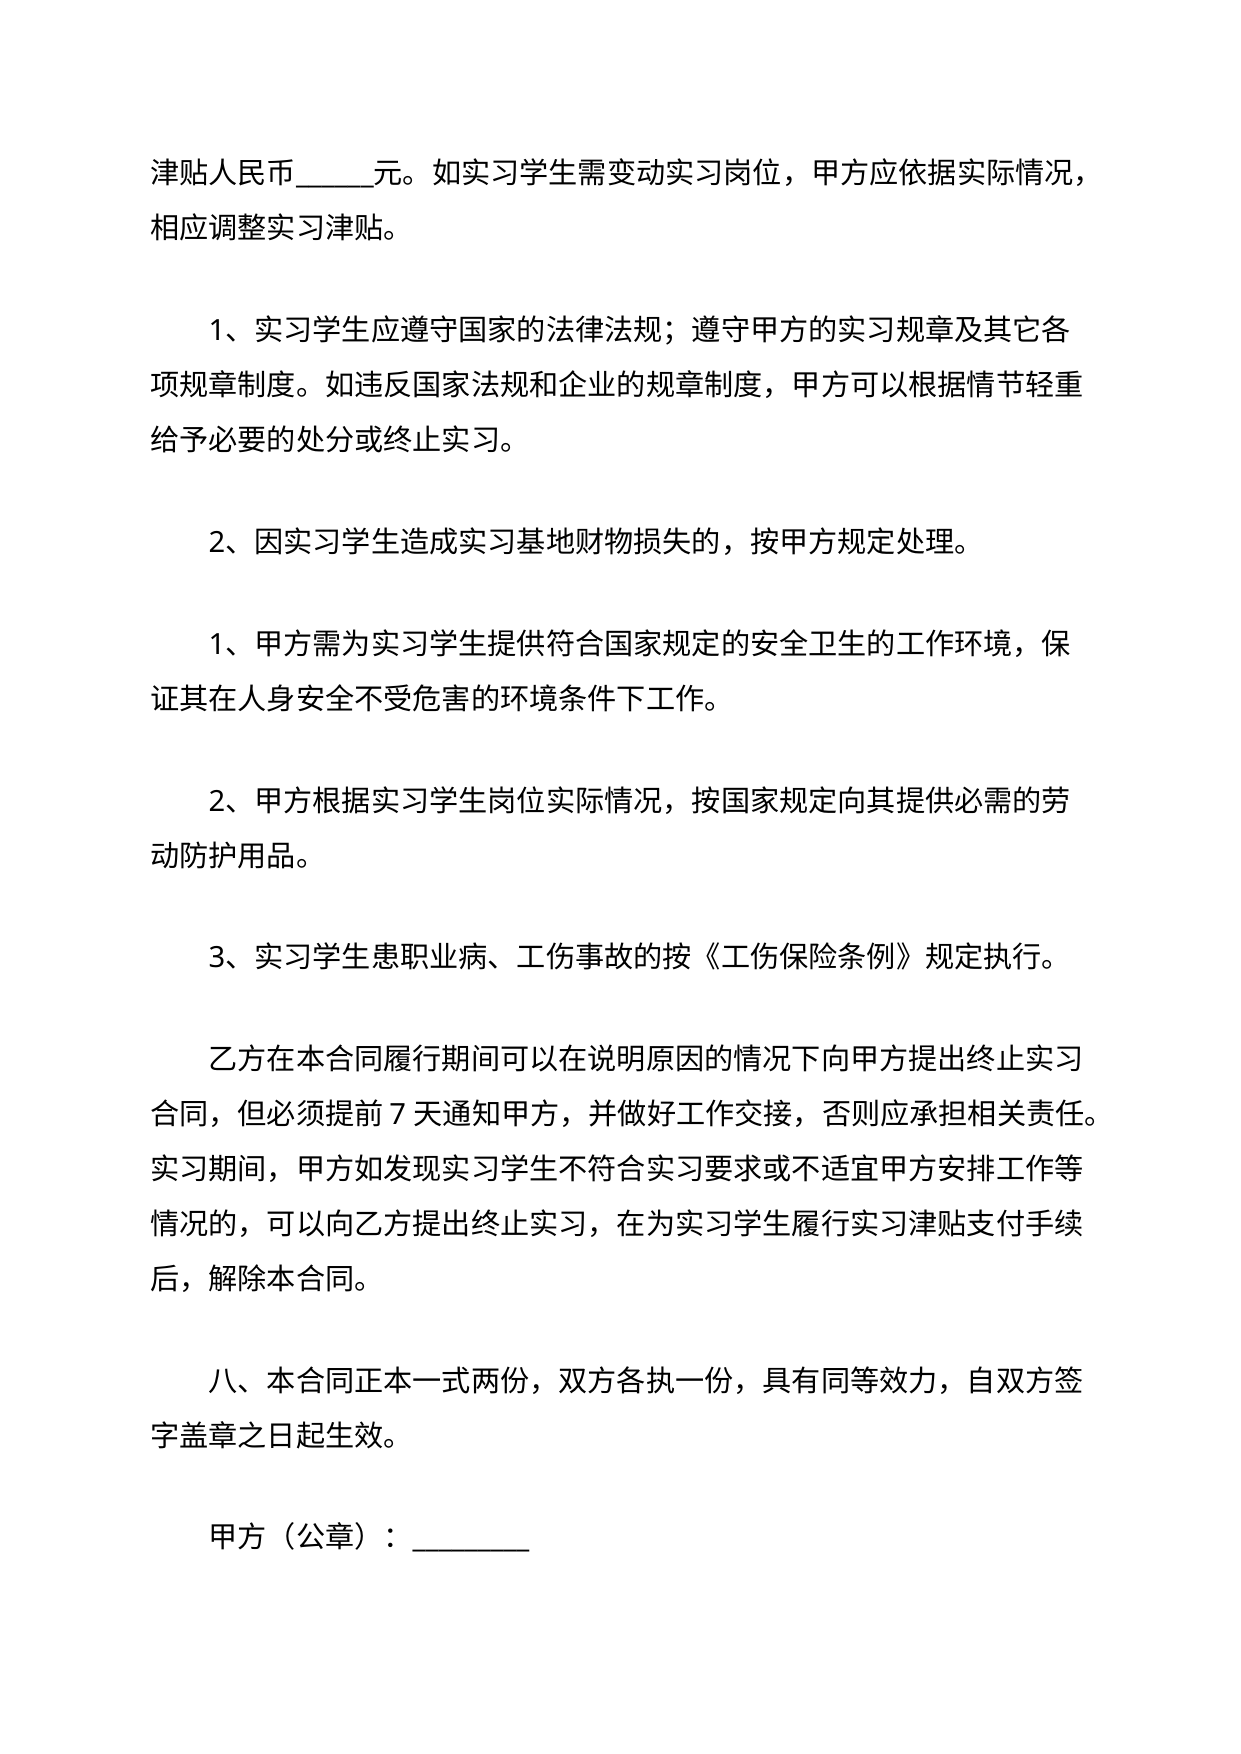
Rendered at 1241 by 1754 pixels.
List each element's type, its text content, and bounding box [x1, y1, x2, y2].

text 乙方在本合同履行期间可以在说明原因的情况下向甲方提出终止实习合同，但必须提前7 天通知甲方，并做好工作交接，否则应承担相关责任。实习期间，甲方如发现实习学生不符合实习要求或不适宜甲方安排工作等情况的，可以向乙方提出终止实习，在为实习学生履行实习津贴支付手续后，解除本合同。 [150, 1036, 1090, 1298]
text 八、本合同正本一式两份，双方各执一份，具有同等效力，自双方签字盖章之日起生效。 [150, 1357, 1090, 1454]
text 2、因实习学生造成实习基地财物损失的，按甲方规定处理。 [150, 518, 1090, 561]
text 甲方（公章）：_________ [150, 1514, 1090, 1556]
text 1、实习学生应遵守国家的法律法规；遵守甲方的实习规章及其它各项规章制度。如违反国家法规和企业的规章制度，甲方可以根据情节轻重给予必要的处分或终止实习。 [150, 307, 1090, 459]
text 2、甲方根据实习学生岗位实际情况，按国家规定向其提供必需的劳动防护用品。 [150, 777, 1090, 874]
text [150, 150, 1090, 247]
text 1、甲方需为实习学生提供符合国家规定的安全卫生的工作环境，保证其在人身安全不受危害的环境条件下工作。 [150, 620, 1090, 718]
text 3、实习学生患职业病、工伤事故的按《工伤保险条例》规定执行。 [150, 934, 1090, 976]
